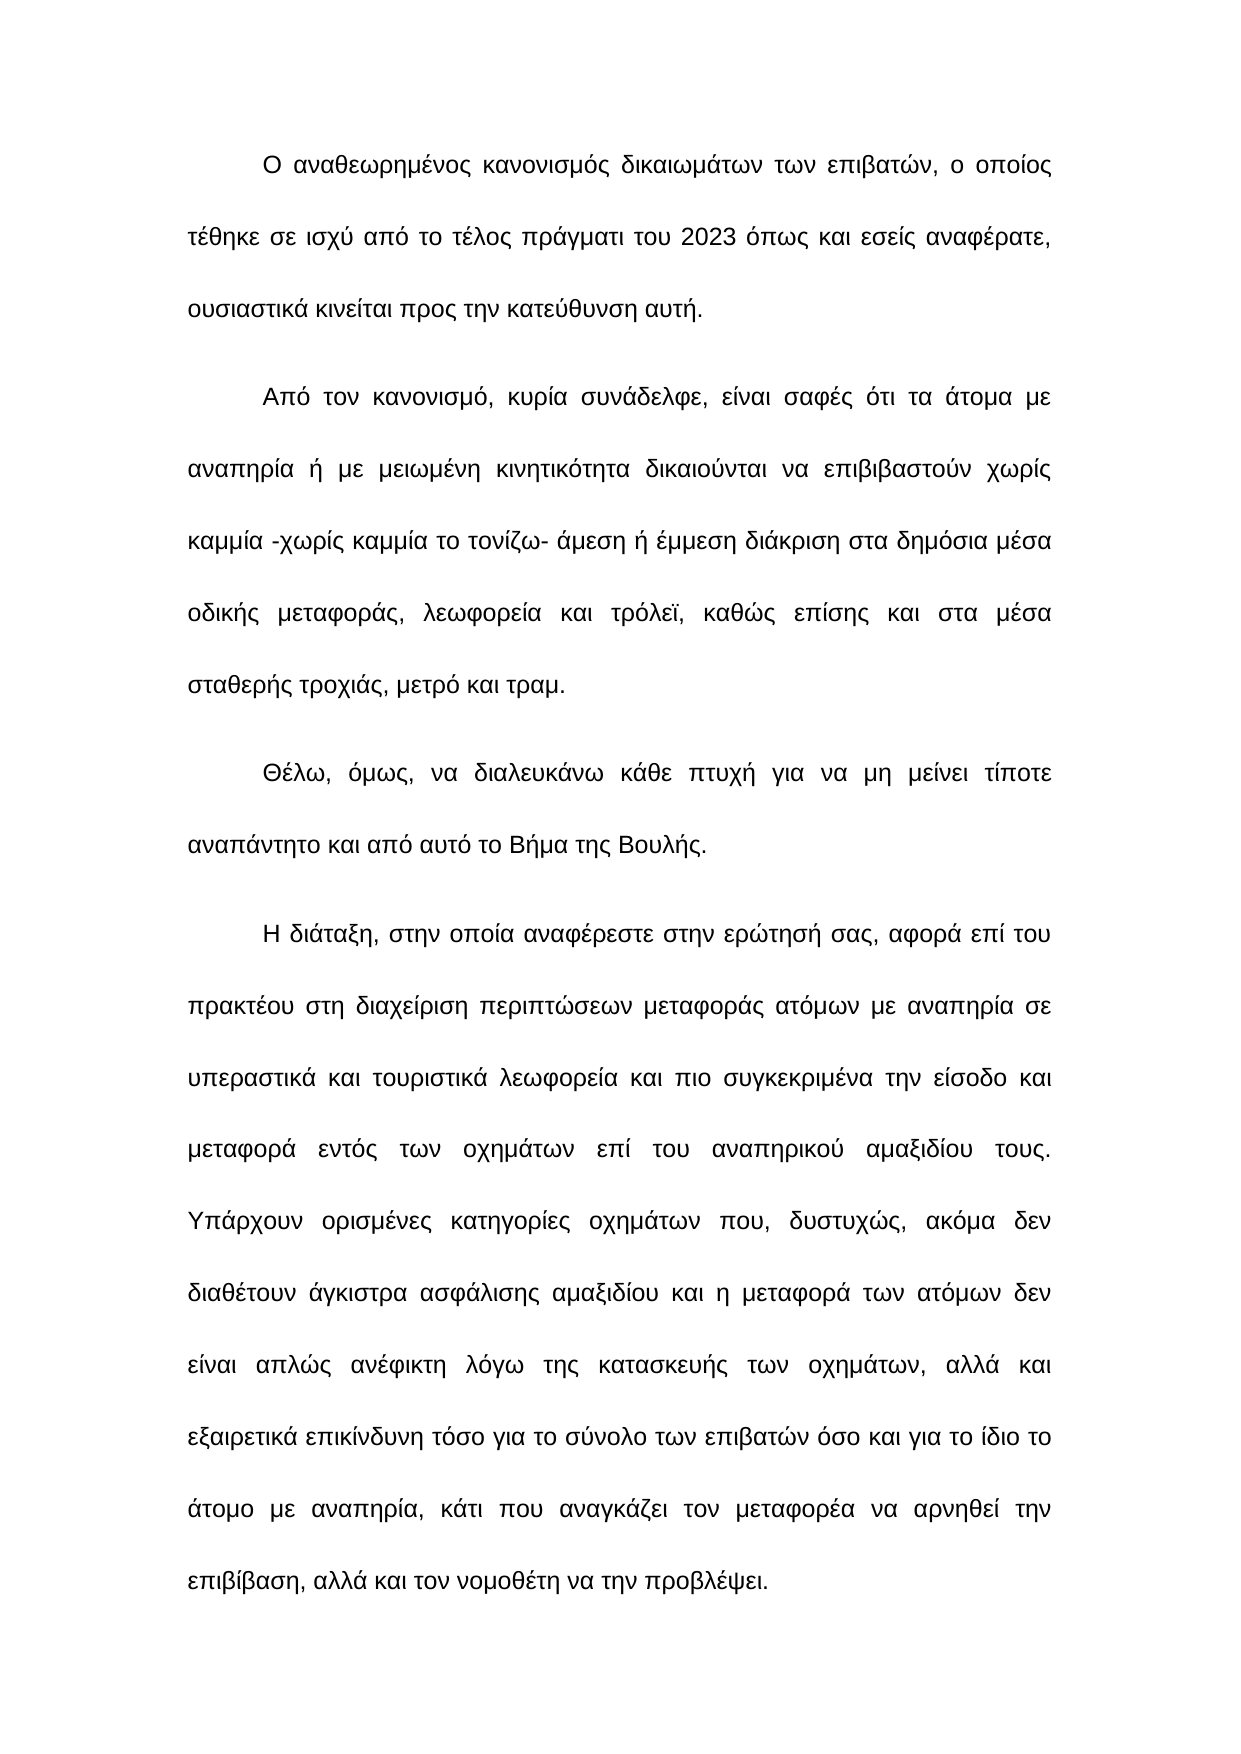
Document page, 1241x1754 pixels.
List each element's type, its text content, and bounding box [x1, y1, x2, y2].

text Ο αναθεωρημένος κανονισμός δικαιωμάτων των επιβατών, ο οποίος τέθηκε σε ισχύ από το τέλος πράγματι του 2023 όπως και εσείς αναφέρατε, ουσιαστικά κινείται προς την κατεύθυνση αυτή. [187, 150, 1053, 322]
text Η διάταξη, στην οποία αναφέρεστε στην ερώτησή σας, αφορά επί του πρακτέου στη διαχείριση περιπτώσεων μεταφοράς ατόμων με αναπηρία σε υπεραστικά και τουριστικά λεωφορεία και πιο συγκεκριμένα την είσοδο και μεταφορά εντός των οχημάτων επί του αναπηρικού αμαξιδίου τους. Υπάρχουν ορισμένες κατηγορίες οχημάτων που, δυστυχώς, ακόμα δεν διαθέτουν άγκιστρα ασφάλισης αμαξιδίου και η μεταφορά των ατόμων δεν είναι απλώς ανέφικτη λόγω της κατασκευής των οχημάτων, αλλά και εξαιρετικά επικίνδυνη τόσο για το σύνολο των επιβατών όσο και για το ίδιο το άτομο με αναπηρία, κάτι που αναγκάζει τον μεταφορέα να αρνηθεί την επιβίβαση, αλλά και τον νομοθέτη να την προβλέψει. [187, 919, 1053, 1594]
text Από τον κανονισμό, κυρία συνάδελφε, είναι σαφές ότι τα άτομα με αναπηρία ή με μειωμένη κινητικότητα δικαιούνται να επιβιβαστούν χωρίς καμμία -χωρίς καμμία το τονίζω- άμεση ή έμμεση διάκριση στα δημόσια μέσα οδικής μεταφοράς, λεωφορεία και τρόλεϊ, καθώς επίσης και στα μέσα σταθερής τροχιάς, μετρό και τραμ. [187, 382, 1053, 698]
text Θέλω, όμως, να διαλευκάνω κάθε πτυχή για να μη μείνει τίποτε αναπάντητο και από αυτό το Βήμα της Βουλής. [187, 758, 1053, 859]
